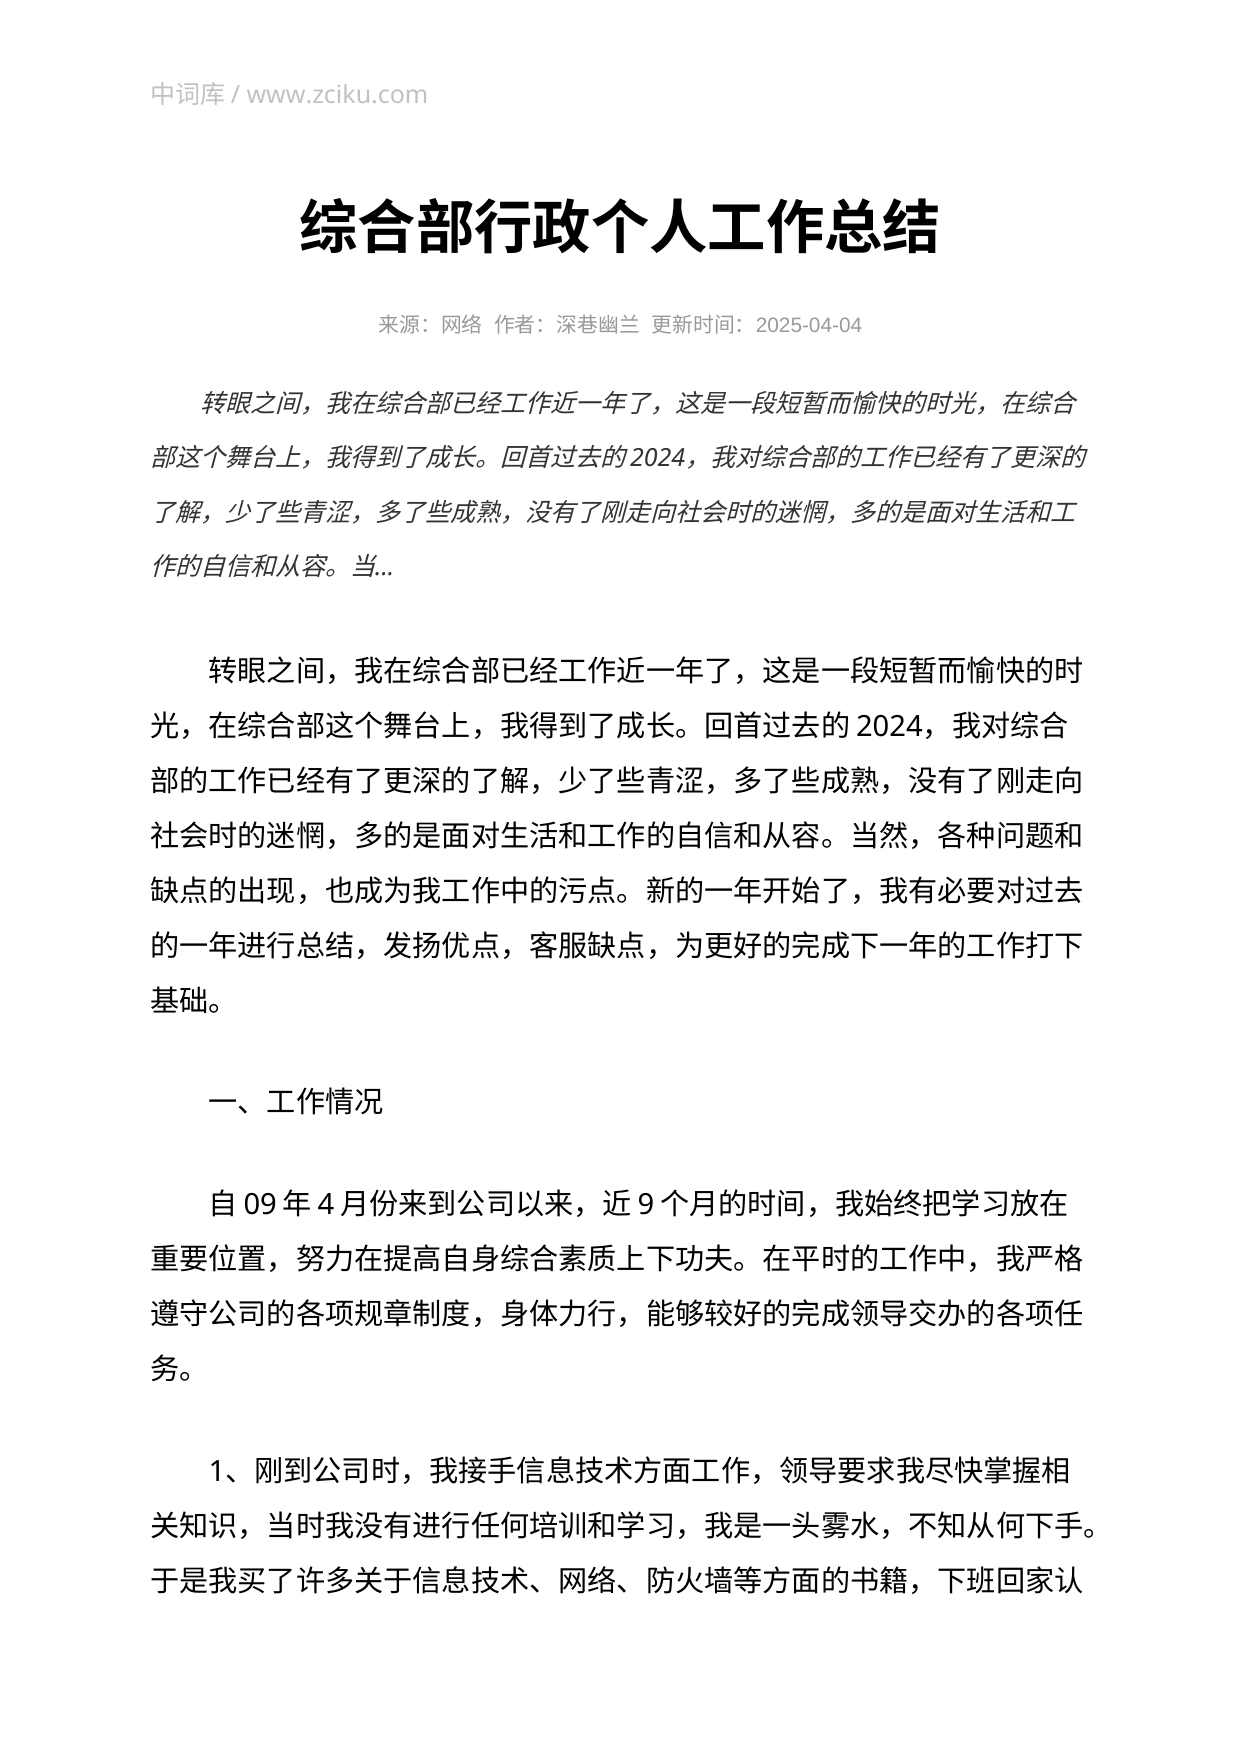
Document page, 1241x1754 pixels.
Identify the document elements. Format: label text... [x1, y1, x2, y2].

subtitle 综合部行政个人工作总结 [150, 181, 1090, 266]
text 转眼之间，我在综合部已经工作近一年了，这是一段短暂而愉快的时光，在综合部这个舞台上，我得到了成长。回首过去的2024，我对综合部的工作已经有了更深的了解，少了些青涩，多了些成熟，没有了刚走向社会时的迷惘，多的是面对生活和工作的自信和从容。当... [150, 383, 1090, 583]
text 一、工作情况 [150, 1079, 1090, 1121]
text 自09年4月份来到公司以来，近9个月的时间，我始终把学习放在重要位置，努力在提高自身综合素质上下功夫。在平时的工作中，我严格遵守公司的各项规章制度，身体力行，能够较好的完成领导交办的各项任务。 [150, 1181, 1090, 1388]
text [150, 1447, 1090, 1599]
text 转眼之间，我在综合部已经工作近一年了，这是一段短暂而愉快的时光，在综合部这个舞台上，我得到了成长。回首过去的2024，我对综合部的工作已经有了更深的了解，少了些青涩，多了些成熟，没有了刚走向社会时的迷惘，多的是面对生活和工作的自信和从容。当然，各种问题和缺点的出现，也成为我工作中的污点。新的一年开始了，我有必要对过去的一年进行总结，发扬优点，客服缺点，为更好的完成下一年的工作打下基础。 [150, 648, 1090, 1019]
text 来源：网络 作者：深巷幽兰 更新时间：2025-04-04 [150, 313, 1090, 337]
